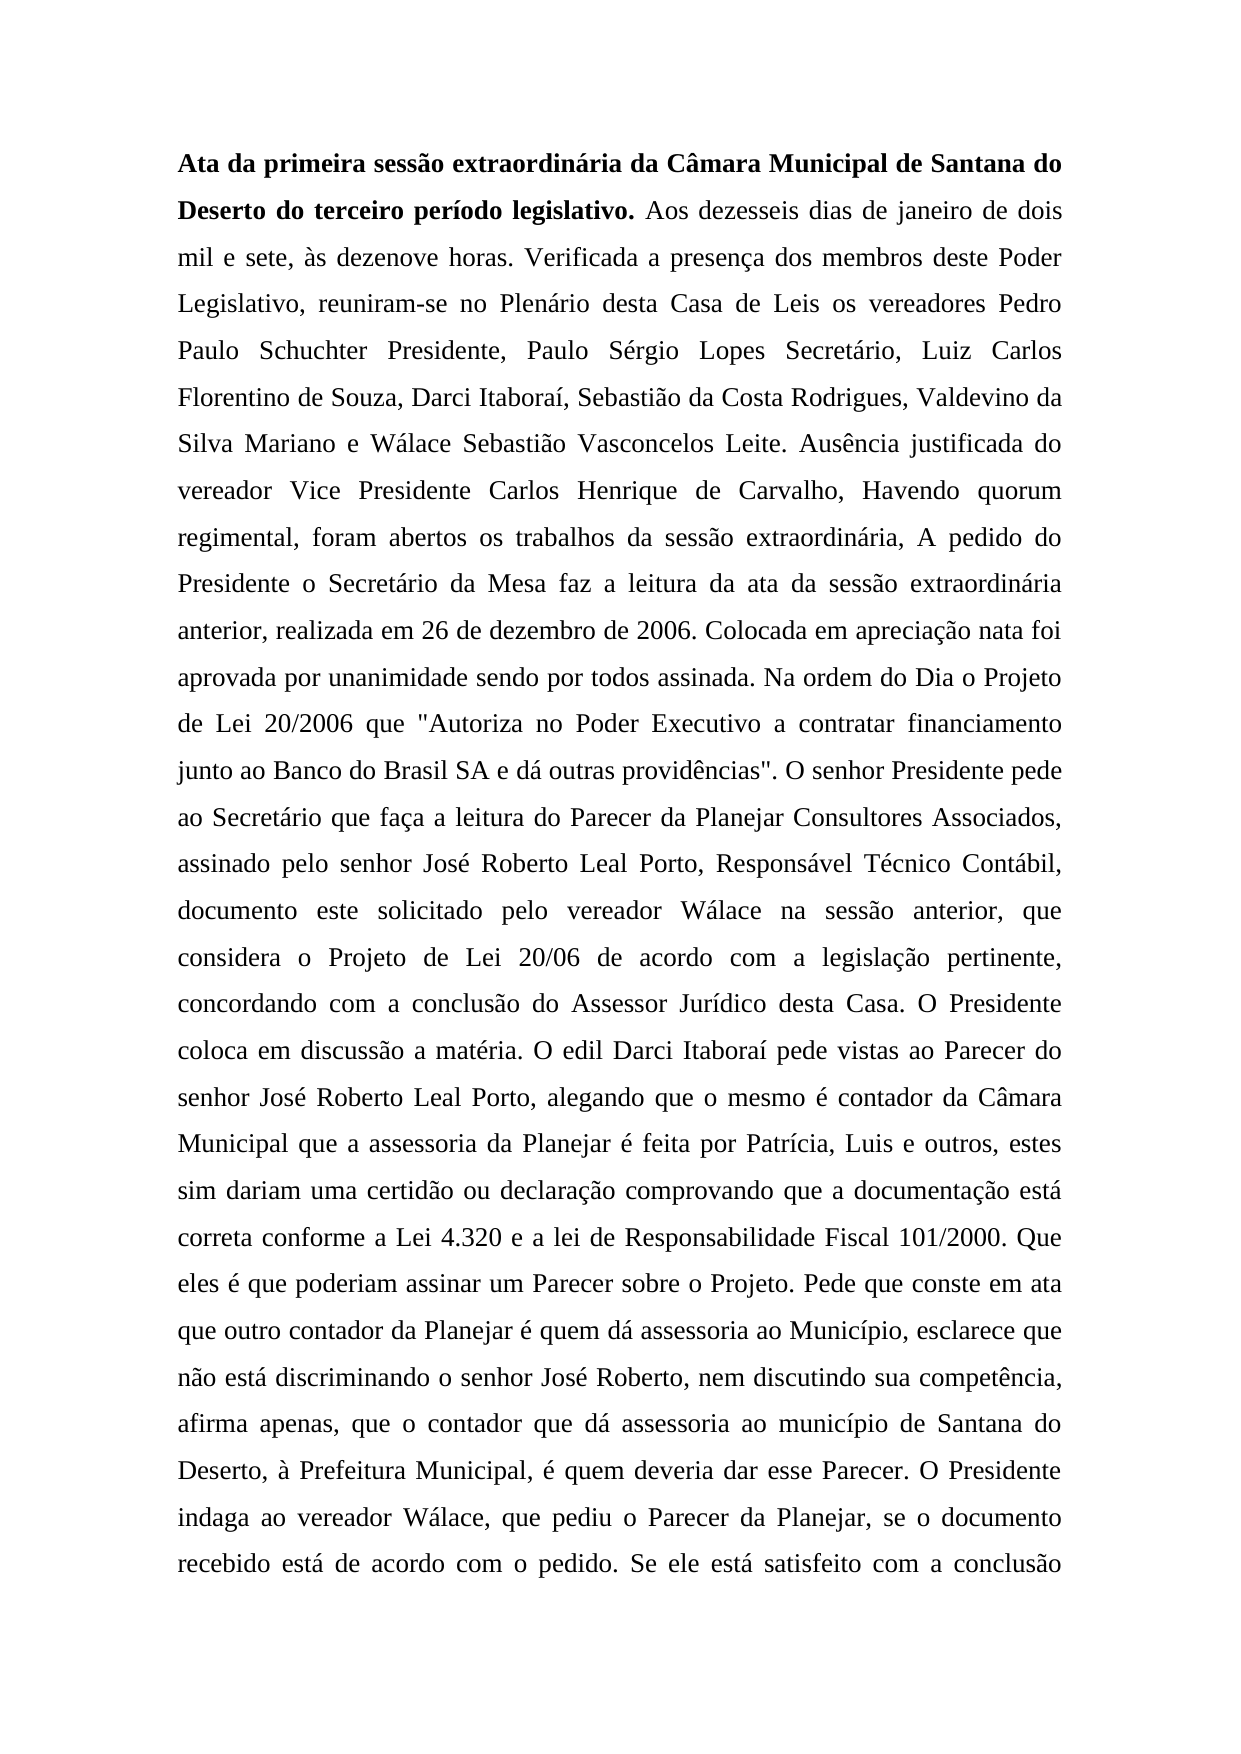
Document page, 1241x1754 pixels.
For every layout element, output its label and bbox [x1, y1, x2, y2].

text [177, 148, 1063, 1579]
